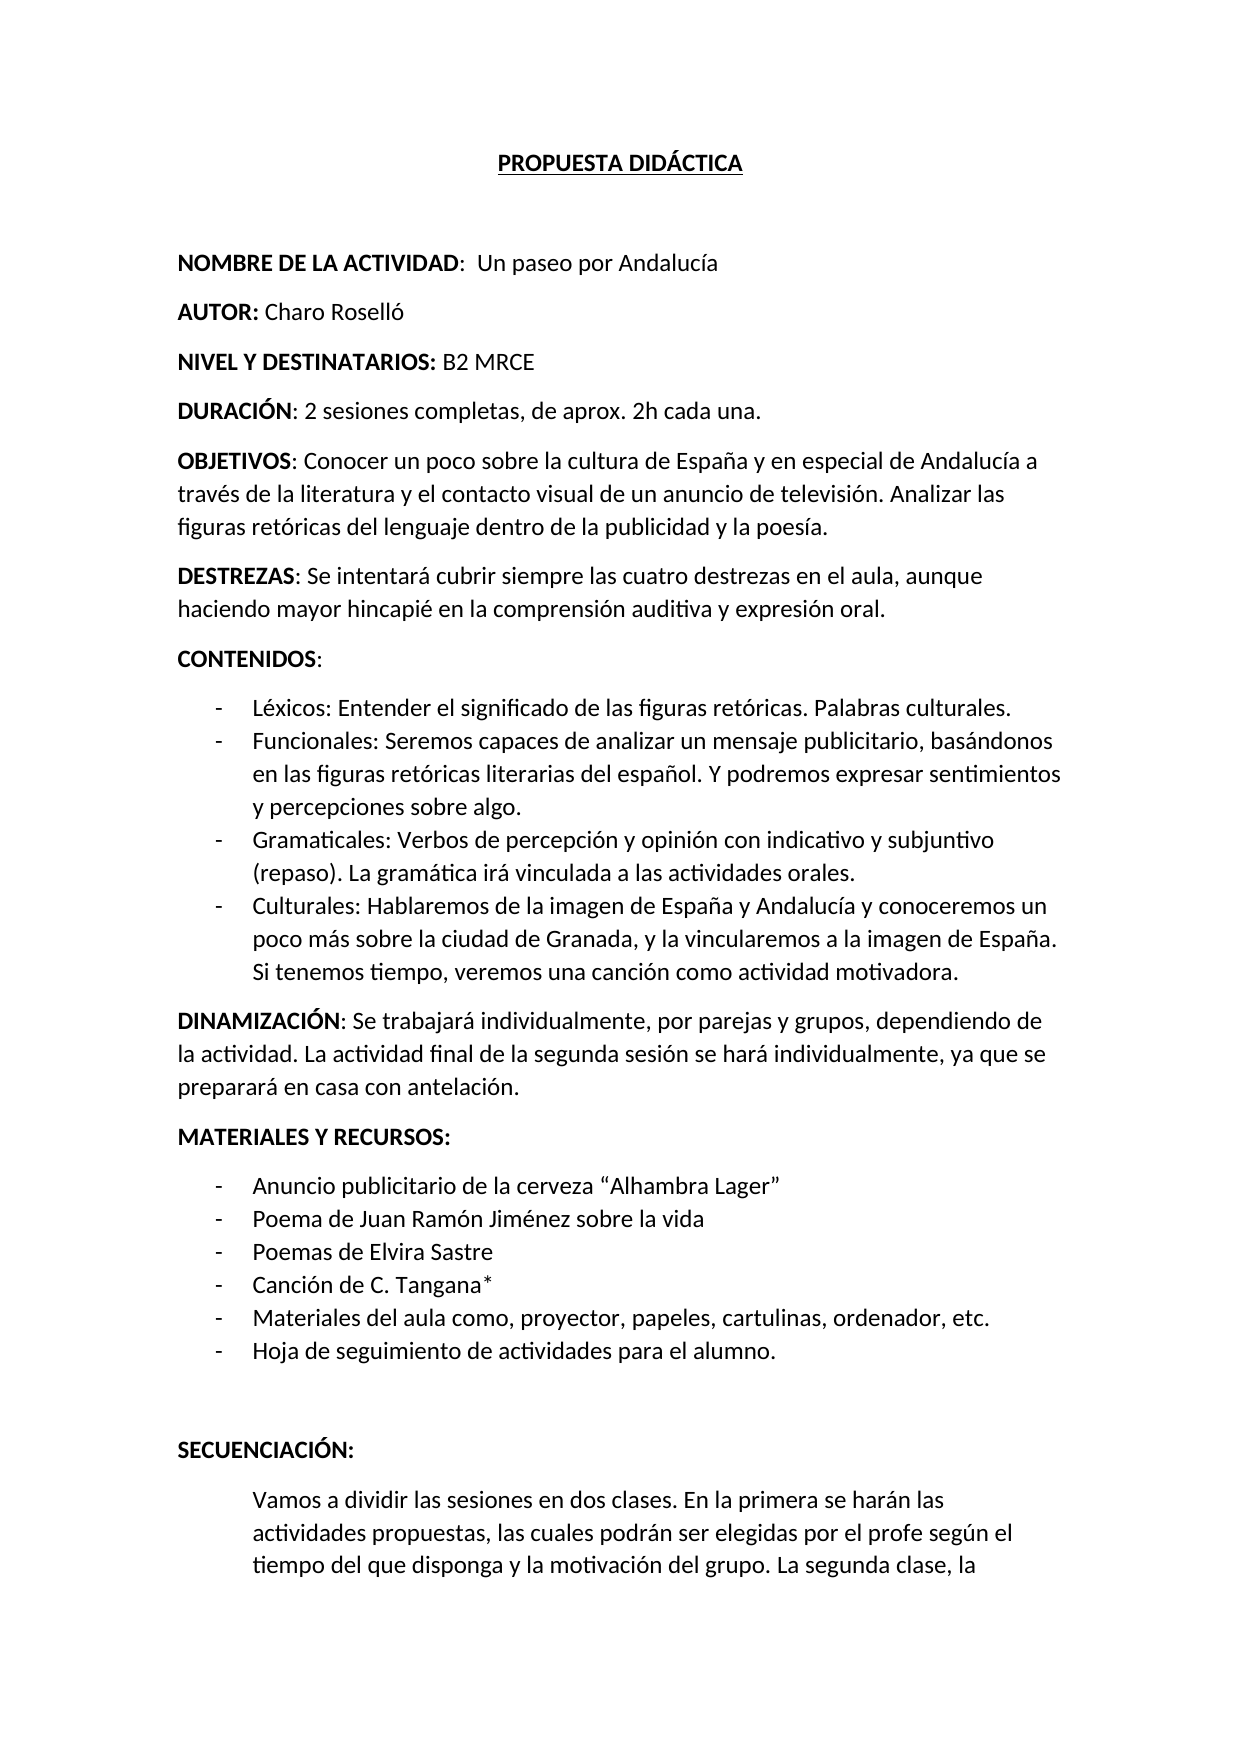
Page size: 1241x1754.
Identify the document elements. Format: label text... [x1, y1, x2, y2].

list Poema de Juan Ramón Jiménez sobre la vida [215, 1203, 1063, 1234]
text DURACIÓN: 2 sesiones completas, de aprox. 2h cada una. [177, 396, 1063, 426]
text AUTOR: Charo Roselló [177, 296, 1063, 327]
list Anuncio publicitario de la cerveza “Alhambra Lager” [215, 1171, 1063, 1201]
text SECUENCIACIÓN: [177, 1434, 1063, 1465]
list Hoja de seguimiento de actividades para el alumno. [215, 1335, 1063, 1366]
list Léxicos: Entender el significado de las figuras retóricas. Palabras culturales. [215, 693, 1063, 723]
text PROPUESTA DIDÁCTICA [177, 148, 1063, 178]
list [252, 1484, 1063, 1580]
text DESTREZAS: Se intentará cubrir siempre las cuatro destrezas en el aula, aunque haciendo mayor hincapié en la comprensión auditiva y expresión oral. [177, 561, 1063, 624]
list Canción de C. Tangana* [215, 1269, 1063, 1300]
text OBJETIVOS: Conocer un poco sobre la cultura de España y en especial de Andalucía a través de la literatura y el contacto visual de un anuncio de televisión. Analizar las figuras retóricas del lenguaje dentro de la publicidad y la poesía. [177, 445, 1063, 541]
text CONTENIDOS: [177, 643, 1063, 673]
text DINAMIZACIÓN: Se trabajará individualmente, por parejas y grupos, dependiendo de la actividad. La actividad final de la segunda sesión se hará individualmente, ya que se preparará en casa con antelación. [177, 1006, 1063, 1102]
text MATERIALES Y RECURSOS: [177, 1121, 1063, 1151]
text NIVEL Y DESTINATARIOS: B2 MRCE [177, 346, 1063, 376]
list Gramaticales: Verbos de percepción y opinión con indicativo y subjuntivo (repaso). La gramática irá vinculada a las actividades orales. [215, 824, 1063, 888]
list Culturales: Hablaremos de la imagen de España y Andalucía y conoceremos un poco más sobre la ciudad de Granada, y la vincularemos a la imagen de España. Si tenemos tiempo, veremos una canción como actividad motivadora. [215, 890, 1063, 986]
text NOMBRE DE LA ACTIVIDAD: Un paseo por Andalucía [177, 247, 1063, 277]
list Materiales del aula como, proyector, papeles, cartulinas, ordenador, etc. [215, 1302, 1063, 1333]
list Poemas de Elvira Sastre [215, 1236, 1063, 1267]
list Funcionales: Seremos capaces de analizar un mensaje publicitario, basándonos en las figuras retóricas literarias del español. Y podremos expresar sentimientos y percepciones sobre algo. [215, 726, 1063, 822]
